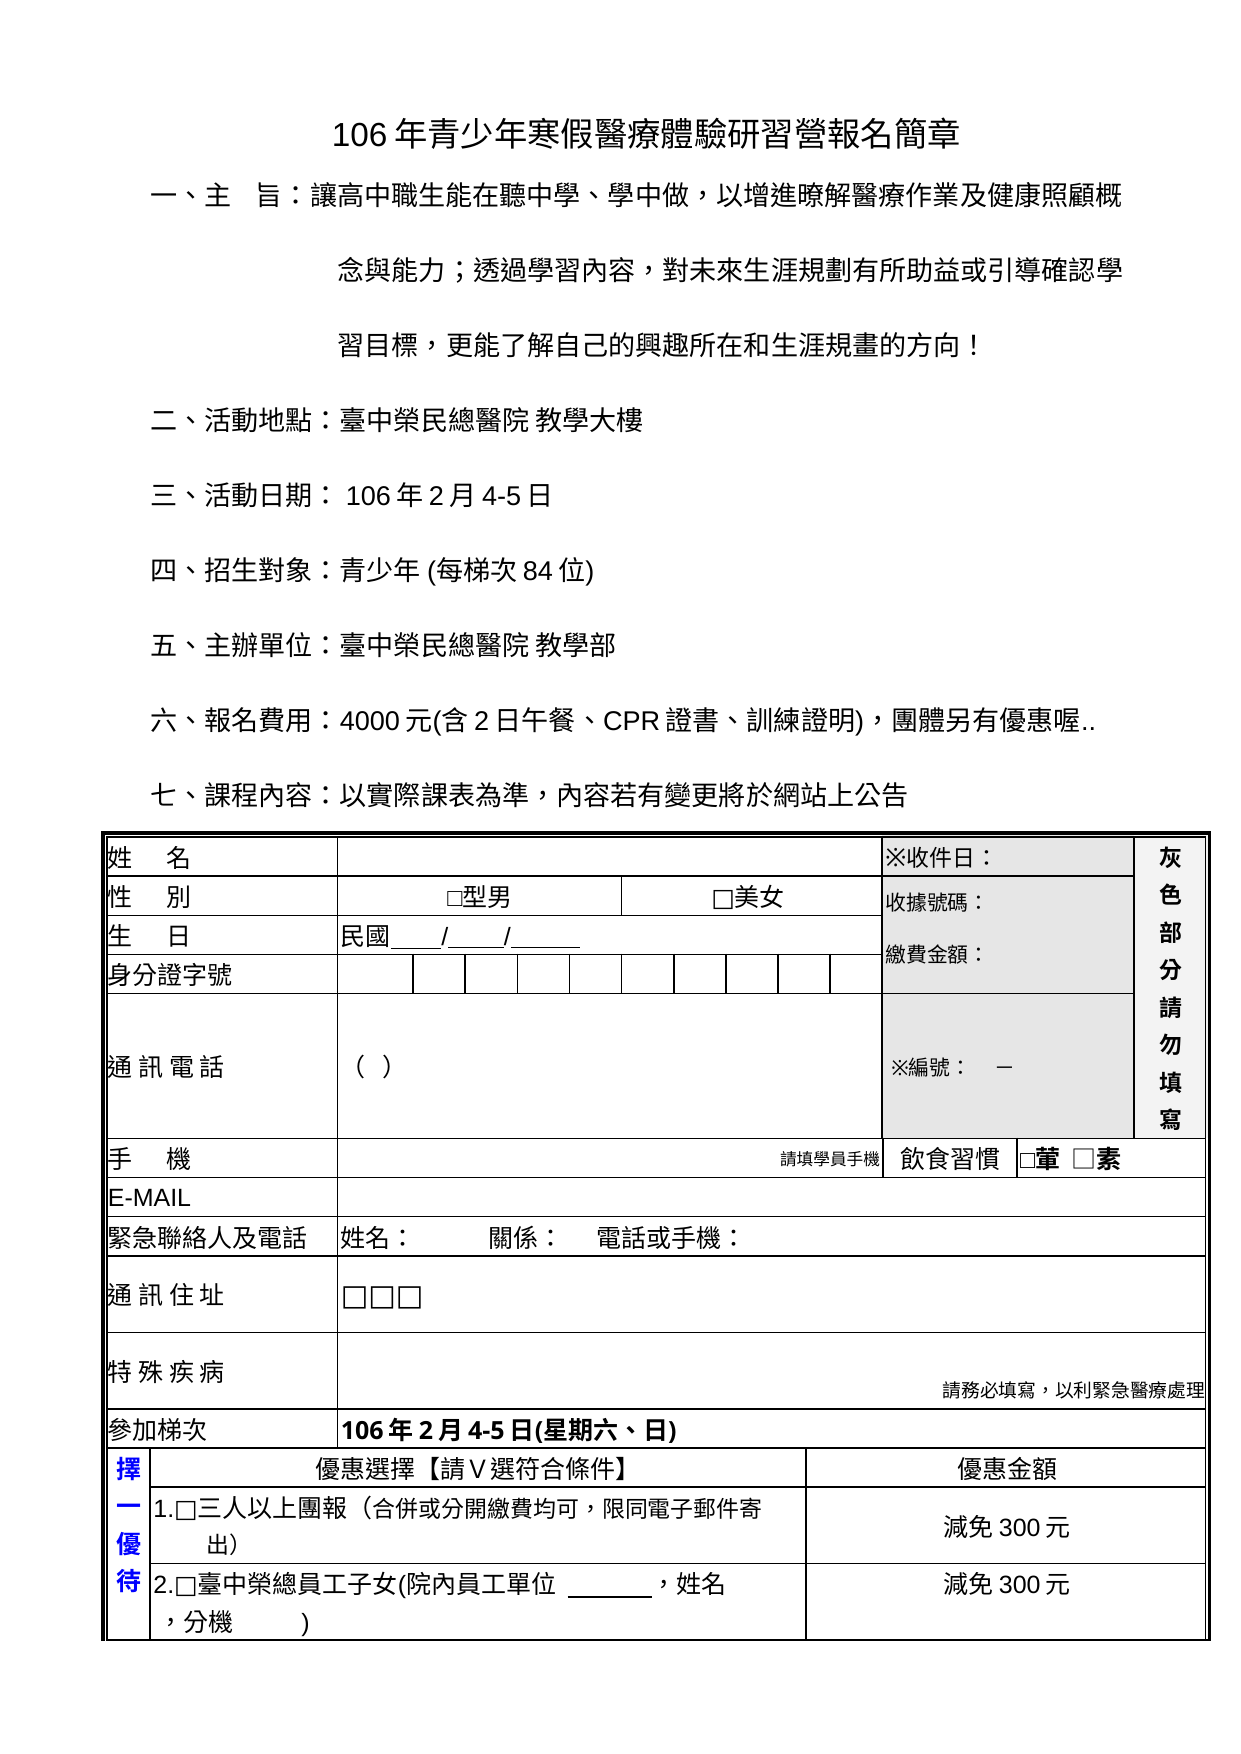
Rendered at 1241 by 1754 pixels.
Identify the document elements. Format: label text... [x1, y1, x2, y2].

text 一、主 旨：讓高中職生能在聽中學、學中做，以增進暸解醫療作業及健康照顧概念與能力；透過學習內容，對未來生涯規劃有所助益或引導確認學習目標，更能了解自己的興趣所在和生涯規畫的方向！ [150, 156, 1125, 381]
table_cell 身分證字號 [108, 955, 337, 993]
text 六、報名費用：4000元(含2日午餐、CPR證書、訓練證明)，團體另有優惠喔.. [150, 681, 1125, 756]
table_cell 減免300元 [807, 1488, 1205, 1563]
text 五、主辦單位：臺中榮民總醫院 教學部 [150, 606, 1125, 681]
table_cell □美女 [622, 877, 881, 914]
table_cell [675, 955, 725, 993]
table_cell [727, 955, 777, 993]
table_cell 減免300元 [807, 1564, 1205, 1639]
text 106年青少年寒假醫療體驗研習營報名簡章 [167, 108, 1125, 156]
table_cell 民國 / / [338, 916, 881, 953]
table_cell 特 殊 疾 病 [108, 1333, 337, 1408]
table_cell 優惠選擇【請Ｖ選符合條件】 [151, 1449, 805, 1486]
table_cell [570, 955, 621, 993]
table_cell 緊急聯絡人及電話 [108, 1217, 337, 1255]
table_cell 生 日 [108, 916, 337, 953]
table_cell 請填學員手機 [338, 1139, 882, 1177]
table_cell 飲食習慣 [884, 1139, 1016, 1177]
table_cell 擇一 優待 [108, 1449, 149, 1639]
table_cell ※編號： － [883, 994, 1133, 1138]
table_cell [831, 955, 881, 993]
table_cell [518, 955, 569, 993]
table_cell （ ） [338, 994, 881, 1138]
table_header [338, 838, 881, 875]
table_cell [622, 955, 673, 993]
table_cell 姓名： 關係： 電話或手機： [338, 1217, 1205, 1255]
table_header 姓 名 [108, 838, 337, 875]
text 七、課程內容：以實際課表為準，內容若有變更將於網站上公告 [150, 756, 1125, 831]
table_cell □型男 [338, 877, 621, 914]
table_cell 請務必填寫，以利緊急醫療處理 [338, 1333, 1205, 1408]
table_cell 1.□三人以上團報（合併或分開繳費均可，限同電子郵件寄出） [151, 1488, 805, 1563]
table_cell [779, 955, 829, 993]
table_cell [414, 955, 464, 993]
table_cell E-MAIL [108, 1178, 337, 1216]
table_cell 手 機 [108, 1139, 337, 1177]
table_cell □□□ [338, 1257, 1205, 1331]
table_cell [338, 955, 412, 993]
table_cell 106年2月4-5日(星期六、日) [338, 1410, 1205, 1447]
table_cell 收據號碼： 繳費金額： [883, 877, 1133, 993]
table_cell [466, 955, 517, 993]
table_cell 優惠金額 [807, 1449, 1205, 1486]
table_cell □葷 □素 [1018, 1139, 1205, 1177]
table_cell 參加梯次 [108, 1410, 337, 1447]
table_cell 2.□臺中榮總員工子女(院內員工單位 ，姓名 ，分機 ) [151, 1564, 805, 1639]
table_cell [338, 1178, 1205, 1216]
text 二、活動地點：臺中榮民總醫院 教學大樓 [150, 381, 1125, 456]
table_cell 性 別 [108, 877, 337, 914]
table_cell 通 訊 住 址 [108, 1257, 337, 1331]
text 四、招生對象：青少年 (每梯次84位) [150, 531, 1125, 606]
table_header 灰 色 部 分 請 勿 填 寫 [1135, 838, 1205, 1138]
table_cell 通 訊 電 話 [108, 994, 337, 1138]
text 三、活動日期： 106年2月4-5日 [150, 456, 1125, 531]
table_header ※收件日： [883, 838, 1133, 875]
